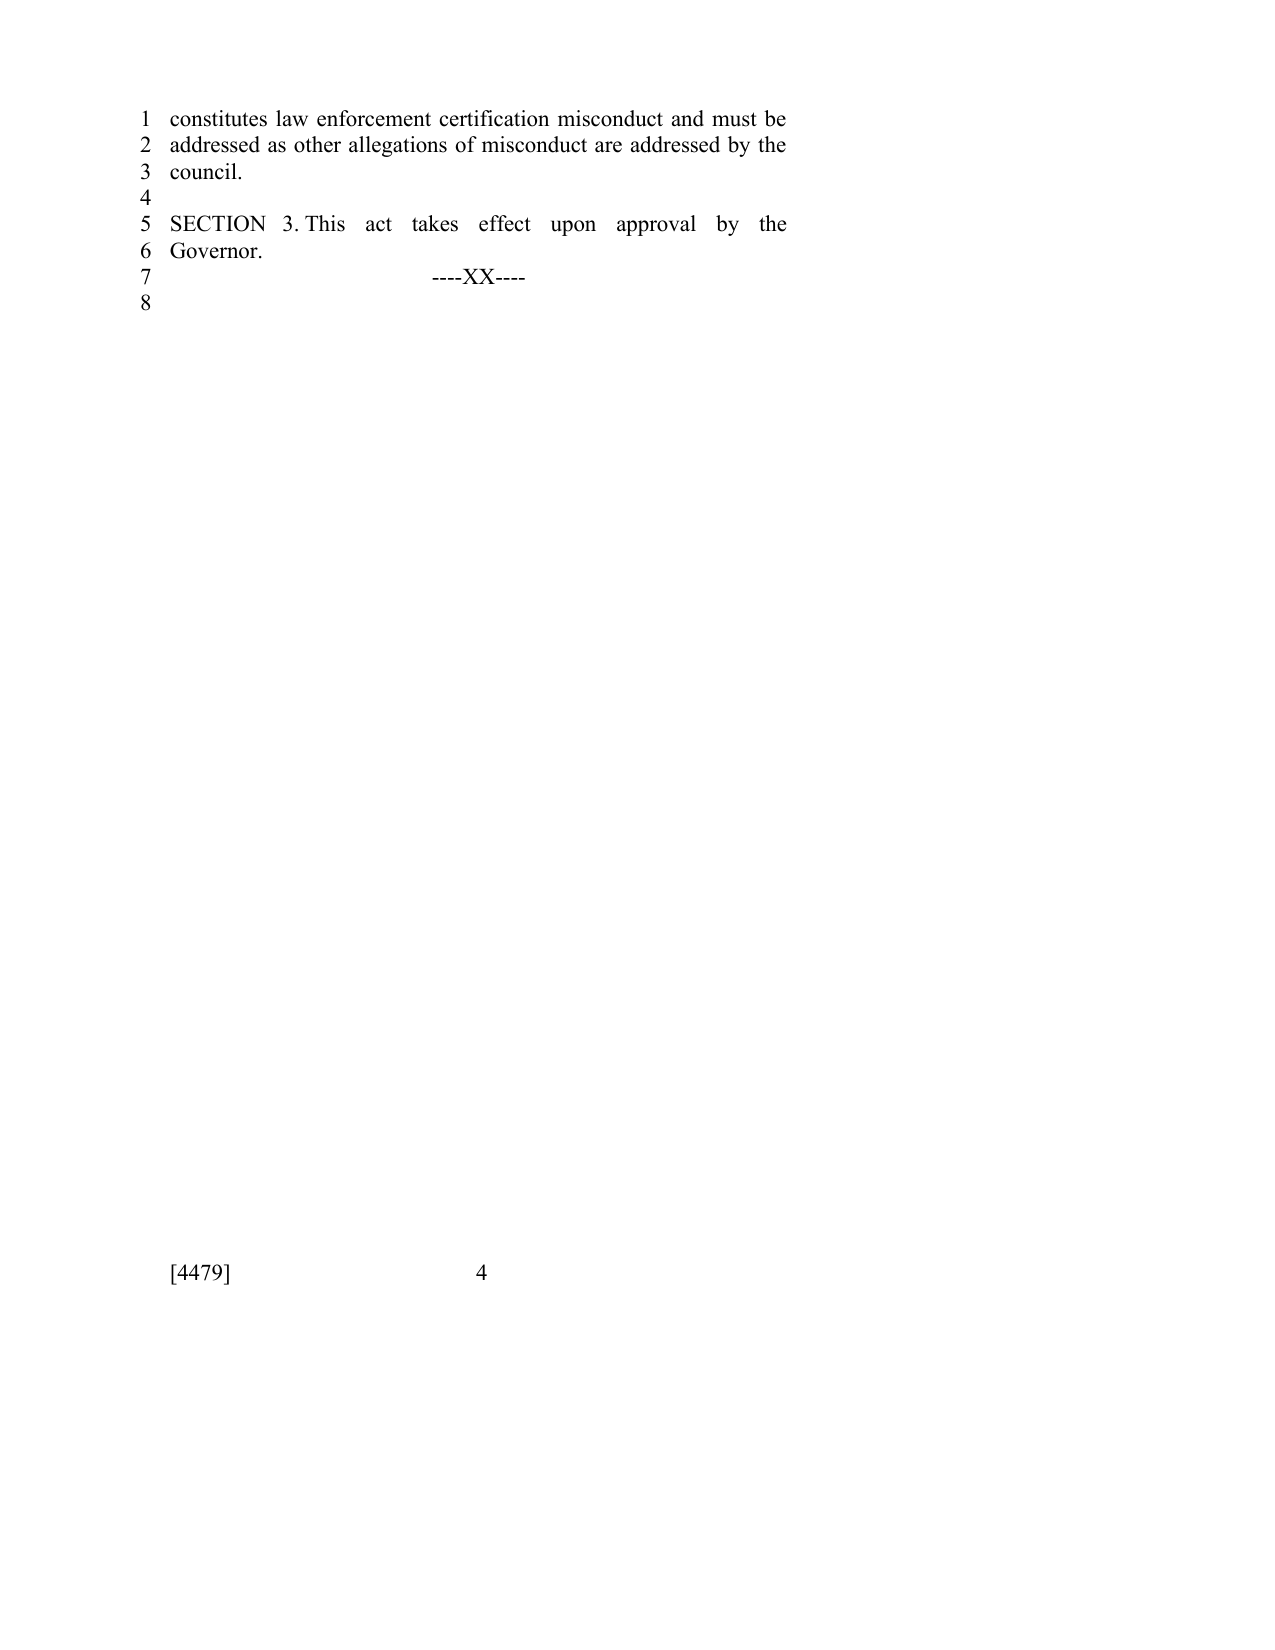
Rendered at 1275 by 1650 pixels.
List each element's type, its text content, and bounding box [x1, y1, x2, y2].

text SECTION 3. This act takes effect upon approval by the Governor. [169, 210, 787, 263]
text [169, 105, 787, 184]
text ----XX---- [169, 263, 787, 289]
